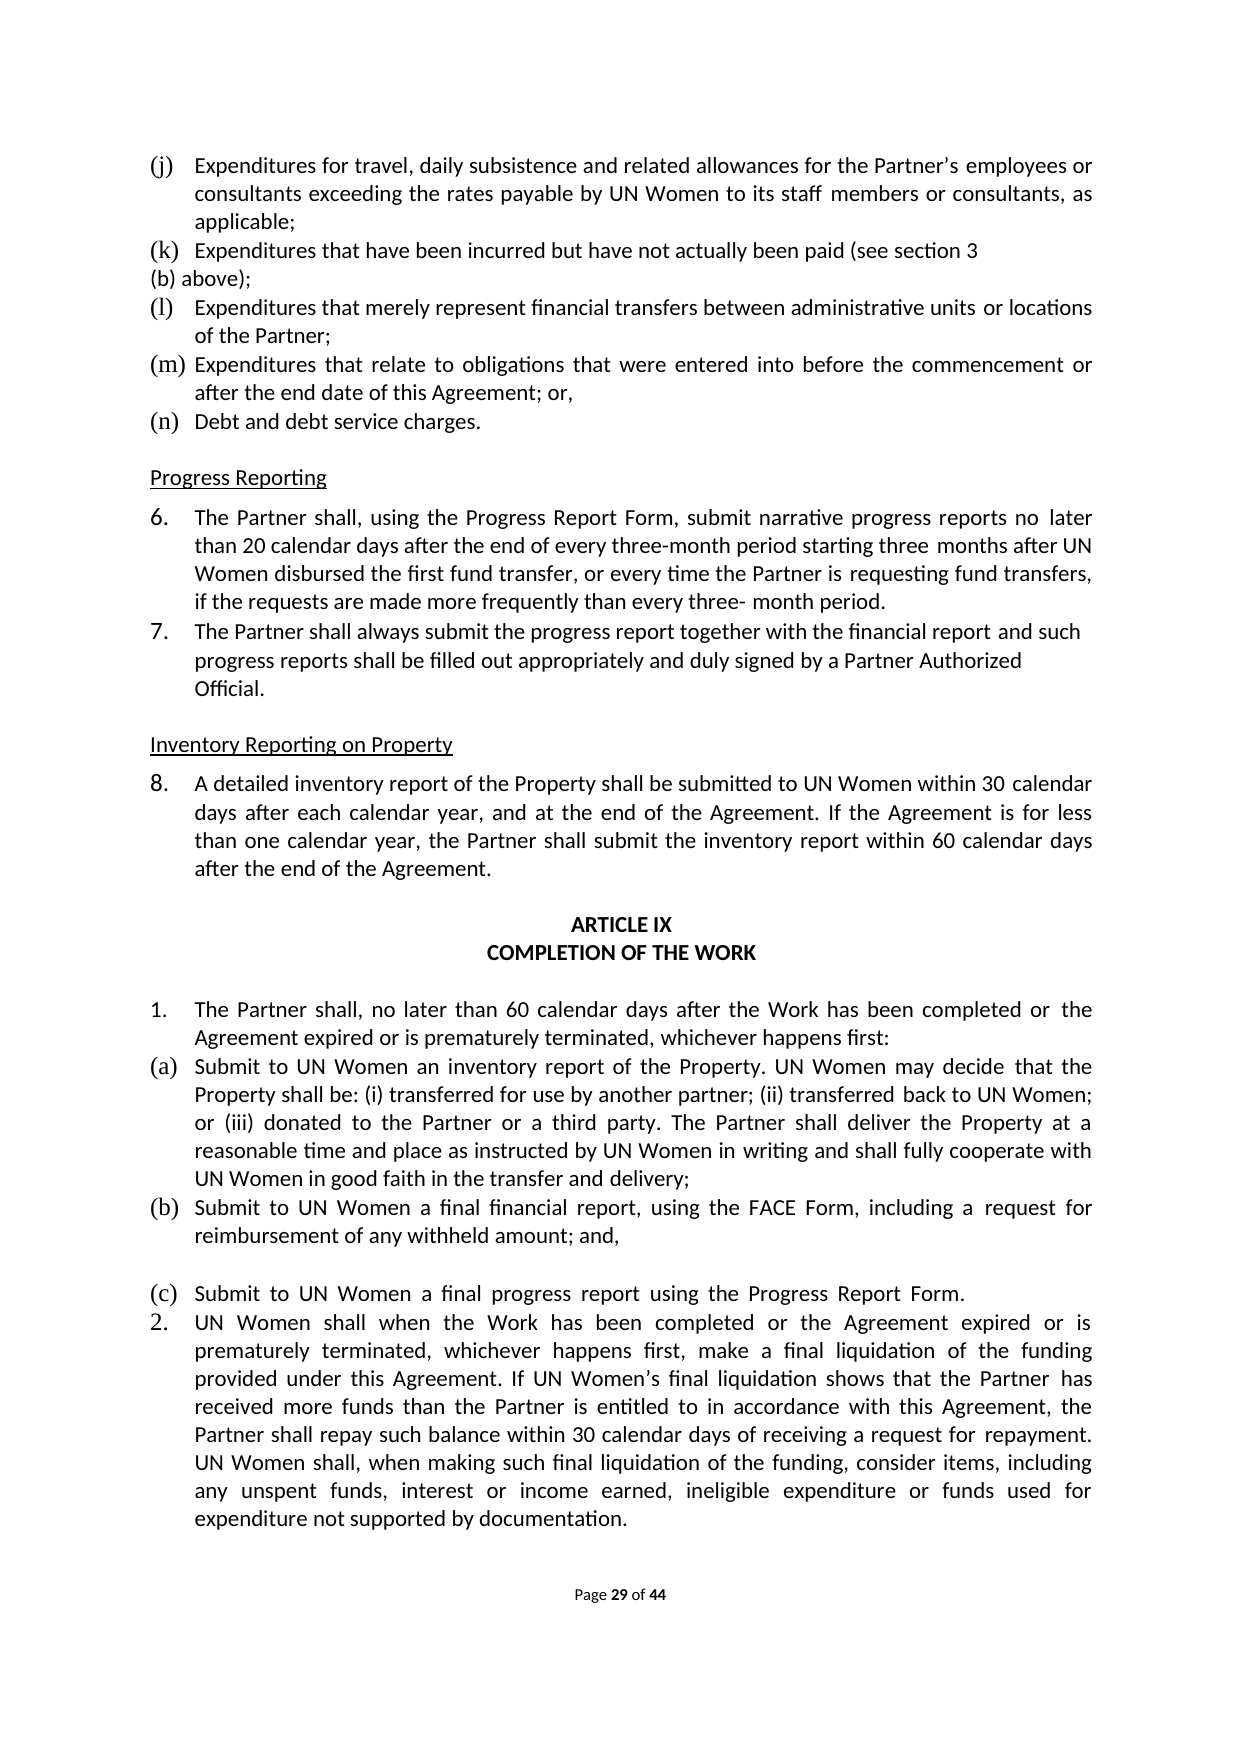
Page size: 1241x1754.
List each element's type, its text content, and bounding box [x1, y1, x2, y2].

list Expenditures for travel, daily subsistence and related allowances for the Partner’s employees or consultants exceeding the rates payable by UN Women to its staff members or consultants, as applicable; [150, 150, 1092, 235]
list UN Women shall when the Work has been completed or the Agreement expired or is prematurely terminated, whichever happens first, make a final liquidation of the funding provided under this Agreement. If UN Women’s final liquidation shows that the Partner has received more funds than the Partner is entitled to in accordance with this Agreement, the Partner shall repay such balance within 30 calendar days of receiving a request for repayment. UN Women shall, when making such final liquidation of the funding, consider items, including any unspent funds, interest or income earned, ineligible expenditure or funds used for expenditure not supported by documentation. [150, 1307, 1092, 1532]
subtitle ARTICLE IX [150, 910, 1093, 938]
subtitle COMPLETION OF THE WORK [150, 938, 1093, 966]
text Inventory Reporting on Property [150, 730, 1092, 758]
list Expenditures that relate to obligations that were entered into before the commencement or after the end date of this Agreement; or, [150, 349, 1092, 406]
list The Partner shall, no later than 60 calendar days after the Work has been completed or the Agreement expired or is prematurely terminated, whichever happens first: [150, 995, 1092, 1051]
list Debt and debt service charges. [150, 406, 1092, 436]
list Submit to UN Women a final financial report, using the FACE Form, including a request for reimbursement of any withheld amount; and, [150, 1192, 1092, 1249]
list A detailed inventory report of the Property shall be submitted to UN Women within 30 calendar days after each calendar year, and at the end of the Agreement. If the Agreement is for less than one calendar year, the Partner shall submit the inventory report within 60 calendar days after the end of the Agreement. [150, 767, 1092, 882]
text Progress Reporting [150, 463, 1092, 492]
list Submit to UN Women an inventory report of the Property. UN Women may decide that the Property shall be: (i) transferred for use by another partner; (ii) transferred back to UN Women; or (iii) donated to the Partner or a third party. The Partner shall deliver the Property at a reasonable time and place as instructed by UN Women in writing and shall fully cooperate with UN Women in good faith in the transfer and delivery; [150, 1051, 1092, 1192]
list The Partner shall always submit the progress report together with the financial report and such progress reports shall be filled out appropriately and duly signed by a Partner Authorized Official. [150, 616, 1092, 702]
list Expenditures that have been incurred but have not actually been paid (see section 3 [150, 235, 1092, 264]
text (b) above); [150, 264, 1092, 292]
list Expenditures that merely represent financial transfers between administrative units or locations of the Partner; [150, 292, 1092, 349]
list The Partner shall, using the Progress Report Form, submit narrative progress reports no later than 20 calendar days after the end of every three-month period starting three months after UN Women disbursed the first fund transfer, or every time the Partner is requesting fund transfers, if the requests are made more frequently than every three- month period. [150, 501, 1092, 616]
list Submit to UN Women a final progress report using the Progress Report Form. [150, 1278, 1092, 1307]
